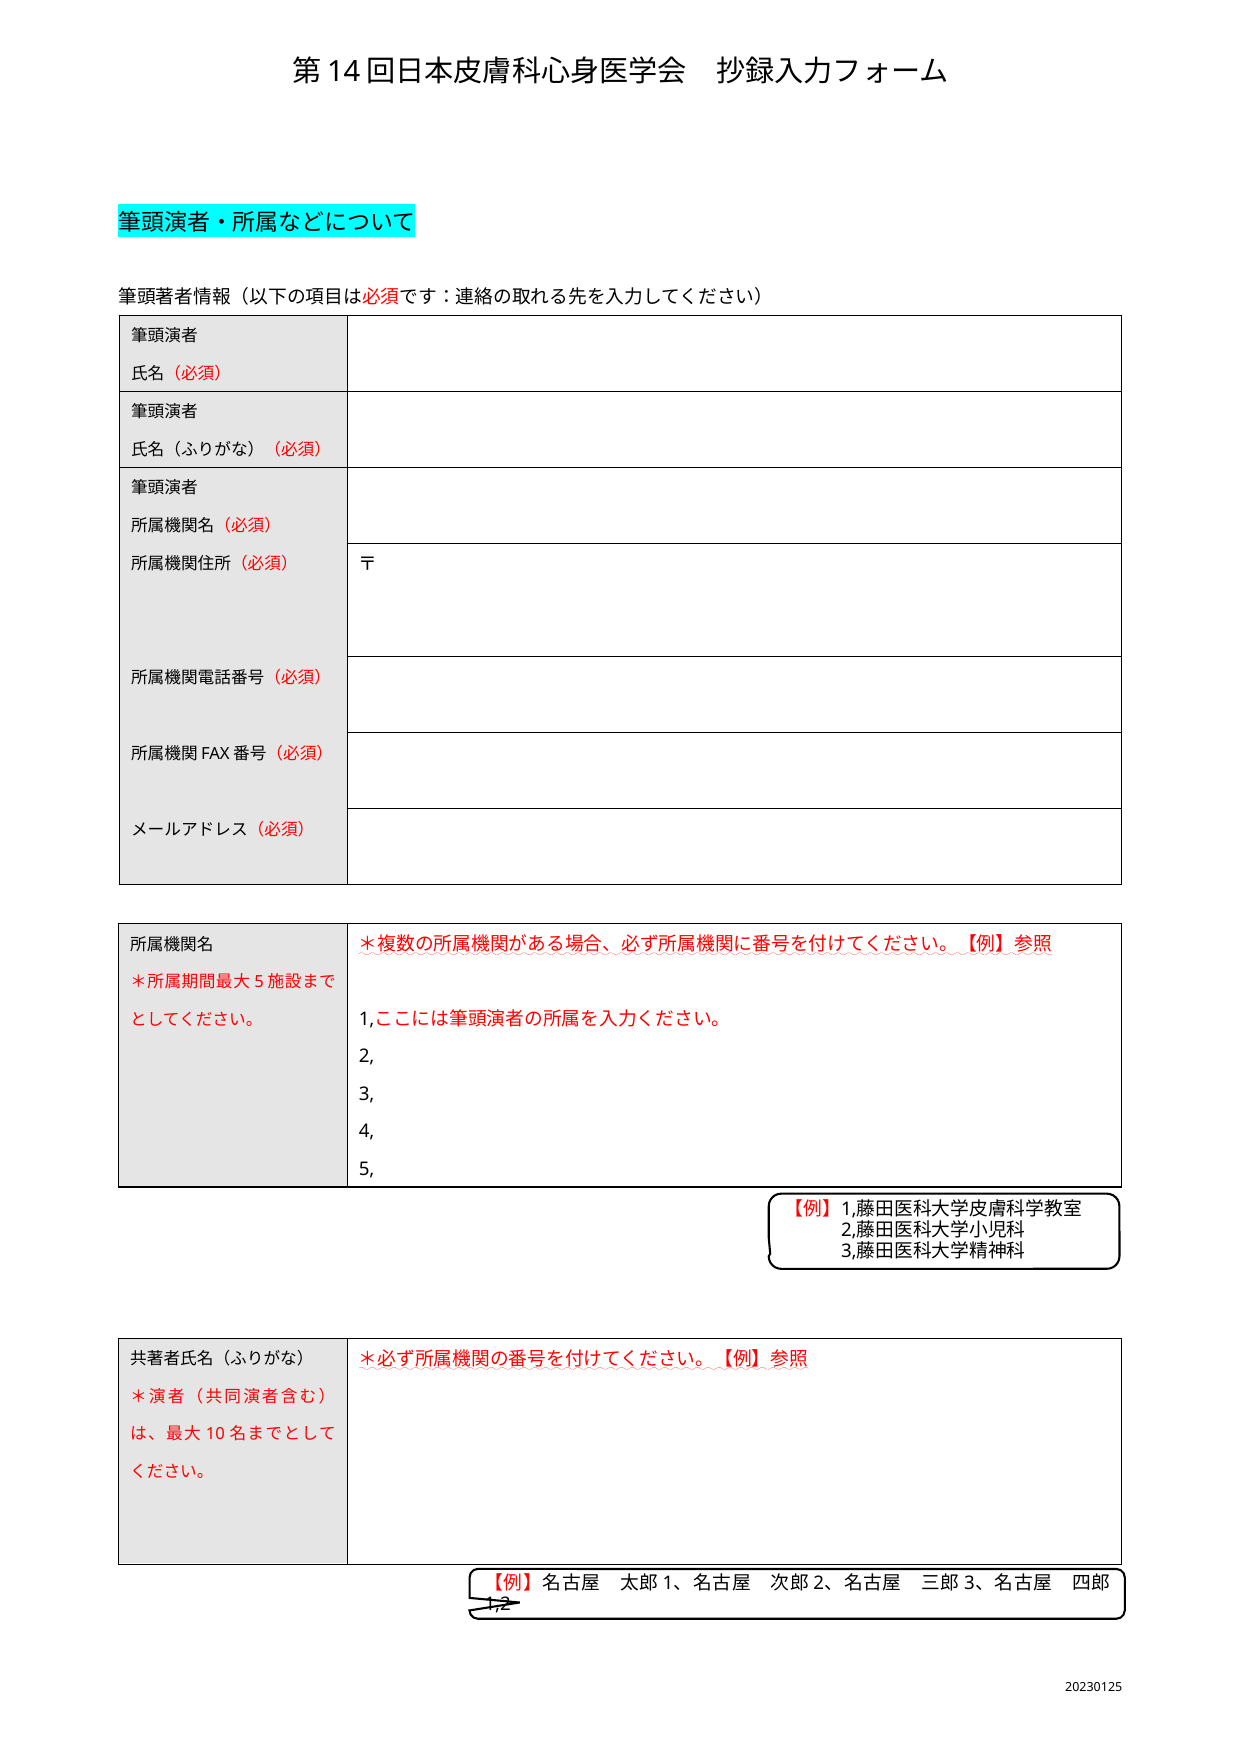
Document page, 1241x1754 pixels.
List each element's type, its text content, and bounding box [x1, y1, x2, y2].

table_cell 所属機関住所（必須） [120, 543, 347, 656]
table_cell 〒 [348, 544, 1121, 656]
table_cell [348, 392, 1121, 467]
table_header ＊必ず所属機関の番号を付けてください。【例】参照 [348, 1339, 1121, 1563]
table_cell [348, 468, 1121, 543]
table_cell メールアドレス（必須） [120, 808, 347, 884]
table_cell 筆頭演者 氏名（ふりがな）（必須） [120, 392, 347, 467]
table_header 筆頭演者 氏名（必須） [120, 316, 347, 391]
table_cell 所属機関電話番号（必須） [120, 656, 347, 732]
table_cell [348, 657, 1121, 732]
table_cell 筆頭演者 所属機関名（必須） [120, 468, 347, 543]
text 筆頭演者・所属などについて [118, 202, 1122, 239]
table_header [348, 316, 1121, 391]
table_header 所属機関名 ＊所属期間最大5施設までとしてください。 [119, 924, 347, 1186]
table_header ＊複数の所属機関がある場合、必ず所属機関に番号を付けてください。【例】参照 1,ここには筆頭演者の所属を入力ください。 2, 3, 4, 5, [348, 924, 1121, 1186]
table_header 共著者氏名（ふりがな） ＊演者（共同演者含む）は、最大10名までとしてください。 [119, 1339, 347, 1563]
table_cell 所属機関FAX番号（必須） [120, 732, 347, 808]
table_cell [348, 809, 1121, 884]
table_cell [348, 733, 1121, 808]
text 筆頭著者情報（以下の項目は必須です：連絡の取れる先を入力してください） [118, 277, 1122, 314]
